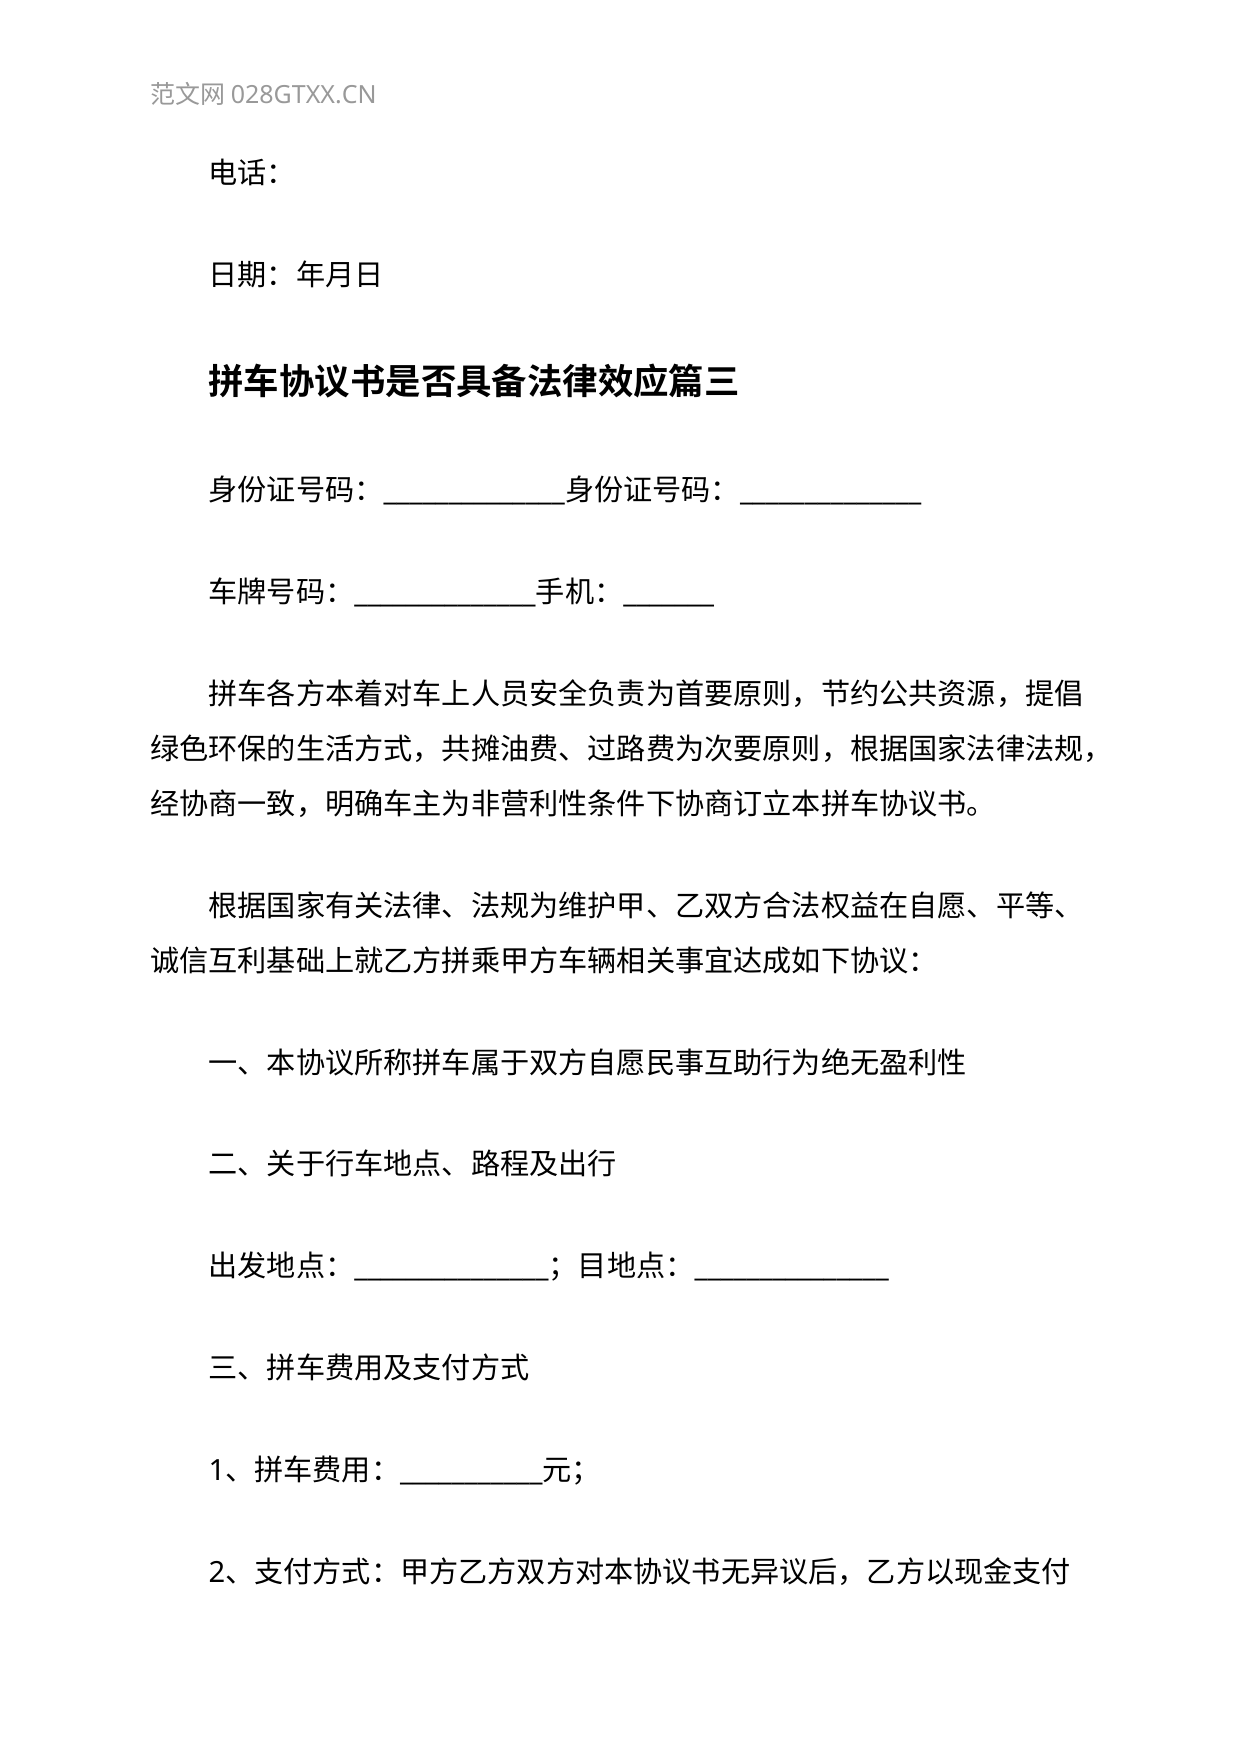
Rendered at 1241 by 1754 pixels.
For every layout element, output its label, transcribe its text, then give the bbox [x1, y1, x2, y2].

text 三、拼车费用及支付方式 [150, 1345, 1090, 1387]
text 拼车协议书是否具备法律效应篇三 [150, 353, 1090, 405]
text 根据国家有关法律、法规为维护甲、乙双方合法权益在自愿、平等、诚信互利基础上就乙方拼乘甲方车辆相关事宜达成如下协议： [150, 882, 1090, 980]
text 日期：年月日 [150, 252, 1090, 294]
text 车牌号码：______________手机：_______ [150, 569, 1090, 611]
text 电话： [150, 150, 1090, 192]
text 身份证号码：______________身份证号码：______________ [150, 467, 1090, 509]
text 一、本协议所称拼车属于双方自愿民事互助行为绝无盈利性 [150, 1039, 1090, 1081]
text 二、关于行车地点、路程及出行 [150, 1141, 1090, 1183]
text 拼车各方本着对车上人员安全负责为首要原则，节约公共资源，提倡绿色环保的生活方式，共摊油费、过路费为次要原则，根据国家法律法规，经协商一致，明确车主为非营利性条件下协商订立本拼车协议书。 [150, 671, 1090, 823]
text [150, 1548, 1090, 1591]
text 1、拼车费用：___________元； [150, 1446, 1090, 1489]
text 出发地点：_______________；目地点：_______________ [150, 1243, 1090, 1285]
